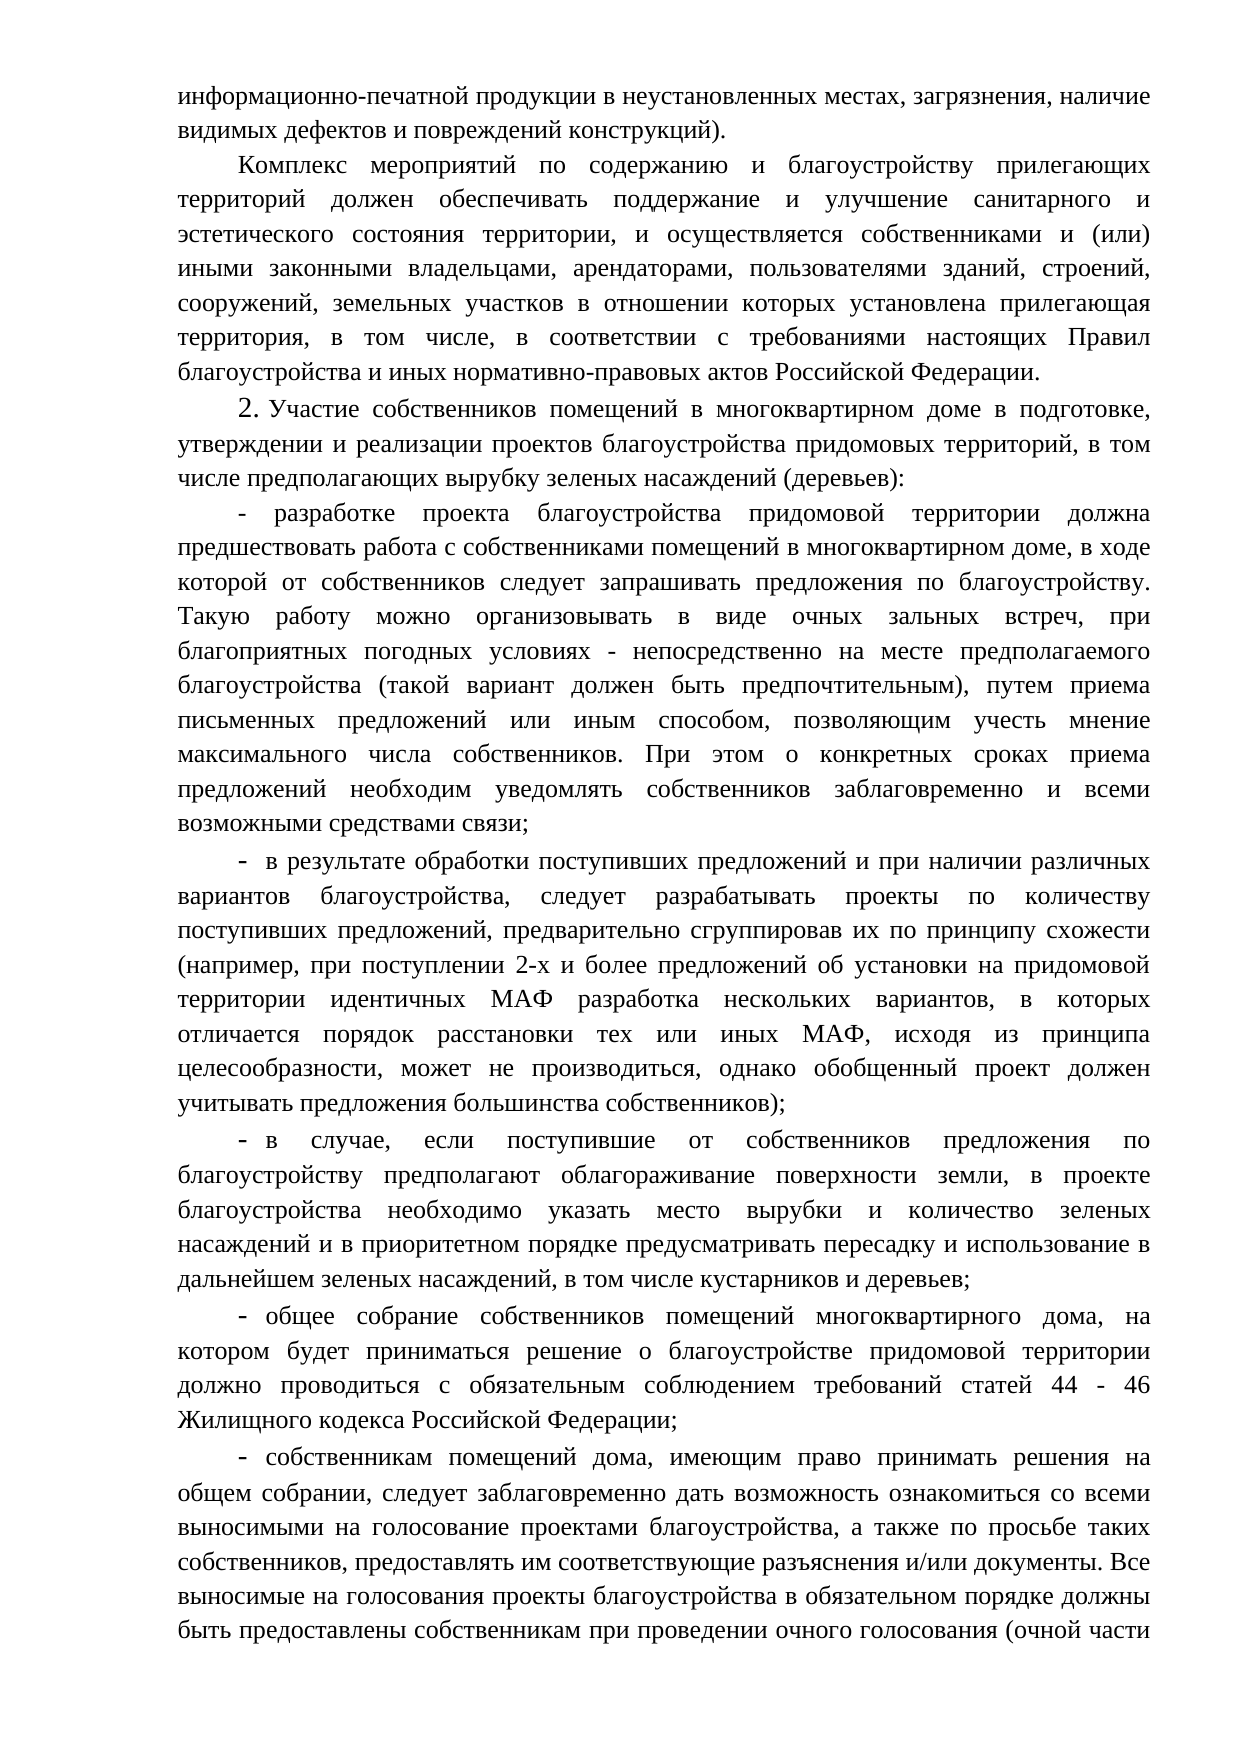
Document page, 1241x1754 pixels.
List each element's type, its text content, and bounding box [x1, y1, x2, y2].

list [177, 1438, 1152, 1644]
list в случае, если поступившие от собственников предложения по благоустройству предполагают облагораживание поверхности земли, в проекте благоустройства необходимо указать место вырубки и количество зеленых насаждений и в приоритетном порядке предусматривать пересадку и использование в дальнейшем зеленых насаждений, в том числе кустарников и деревьев; [177, 1121, 1152, 1293]
list общее собрание собственников помещений многоквартирного дома, на котором будет приниматься решение о благоустройстве придомовой территории должно проводиться с обязательным соблюдением требований статей 44 - 46 Жилищного кодекса Российской Федерации; [177, 1297, 1152, 1434]
list Участие собственников помещений в многоквартирном доме в подготовке, утверждении и реализации проектов благоустройства придомовых территорий, в том числе предполагающих вырубку зеленых насаждений (деревьев): [177, 390, 1152, 492]
list в результате обработки поступивших предложений и при наличии различных вариантов благоустройства, следует разрабатывать проекты по количеству поступивших предложений, предварительно сгруппировав их по принципу схожести (например, при поступлении 2-х и более предложений об установки на придомовой территории идентичных МАФ разработка нескольких вариантов, в которых отличается порядок расстановки тех или иных МАФ, исходя из принципа целесообразности, может не производиться, однако обобщенный проект должен учитывать предложения большинства собственников); [177, 842, 1152, 1117]
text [177, 80, 1152, 144]
text - разработке проекта благоустройства придомовой территории должна предшествовать работа с собственниками помещений в многоквартирном доме, в ходе которой от собственников следует запрашивать предложения по благоустройству. Такую работу можно организовывать в виде очных зальных встреч, при благоприятных погодных условиях - непосредственно на месте предполагаемого благоустройства (такой вариант должен быть предпочтительным), путем приема письменных предложений или иным способом, позволяющим учесть мнение максимального числа собственников. При этом о конкретных сроках приема предложений необходим уведомлять собственников заблаговременно и всеми возможными средствами связи; [177, 497, 1152, 837]
text Комплекс мероприятий по содержанию и благоустройству прилегающих территорий должен обеспечивать поддержание и улучшение санитарного и эстетического состояния территории, и осуществляется собственниками и (или) иными законными владельцами, арендаторами, пользователями зданий, строений, сооружений, земельных участков в отношении которых установлена прилегающая территория, в том числе, в соответствии с требованиями настоящих Правил благоустройства и иных нормативно-правовых актов Российской Федерации. [177, 149, 1152, 386]
